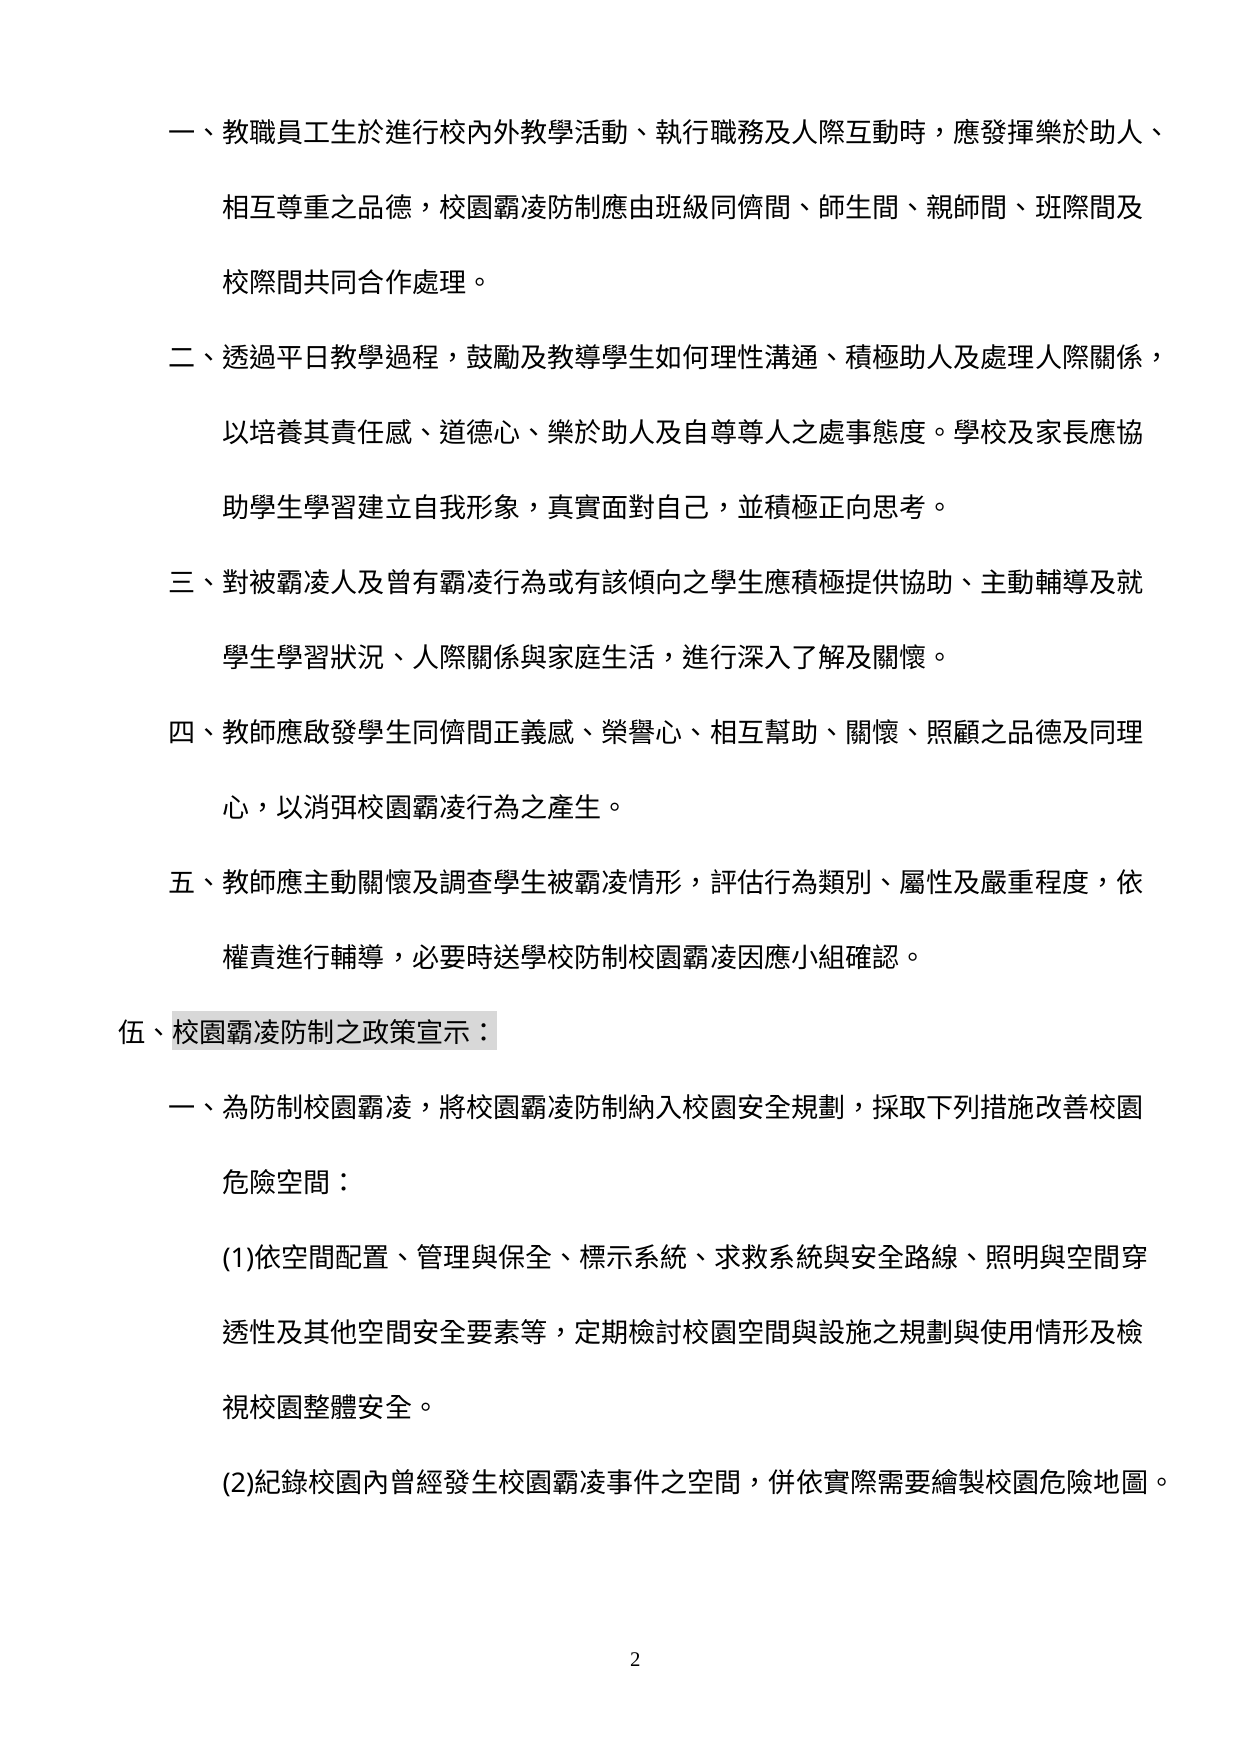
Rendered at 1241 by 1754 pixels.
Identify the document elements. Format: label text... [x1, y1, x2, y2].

text (1)依空間配置、管理與保全、標示系統、求救系統與安全路線、照明與空間穿透性及其他空間安全要素等，定期檢討校園空間與設施之規劃與使用情形及檢視校園整體安全。 [168, 1218, 1152, 1443]
text (2)紀錄校園內曾經發生校園霸凌事件之空間，併依實際需要繪製校園危險地圖。 [168, 1443, 1152, 1518]
text 一、為防制校園霸凌，將校園霸凌防制納入校園安全規劃，採取下列措施改善校園危險空間： [168, 1068, 1152, 1218]
text 三、對被霸凌人及曾有霸凌行為或有該傾向之學生應積極提供協助、主動輔導及就學生學習狀況、人際關係與家庭生活，進行深入了解及關懷。 [168, 543, 1152, 693]
text 二、透過平日教學過程，鼓勵及教導學生如何理性溝通、積極助人及處理人際關係，以培養其責任感、道德心、樂於助人及自尊尊人之處事態度。學校及家長應協助學生學習建立自我形象，真實面對自己，並積極正向思考。 [168, 318, 1152, 543]
text 四、教師應啟發學生同儕間正義感、榮譽心、相互幫助、關懷、照顧之品德及同理心，以消弭校園霸凌行為之產生。 [168, 693, 1152, 843]
text 一、教職員工生於進行校內外教學活動、執行職務及人際互動時，應發揮樂於助人、相互尊重之品德，校園霸凌防制應由班級同儕間、師生間、親師間、班際間及校際間共同合作處理。 [168, 93, 1152, 318]
text 五、教師應主動關懷及調查學生被霸凌情形，評估行為類別、屬性及嚴重程度，依權責進行輔導，必要時送學校防制校園霸凌因應小組確認。 [168, 843, 1152, 993]
text 伍、校園霸凌防制之政策宣示： [118, 993, 1152, 1068]
